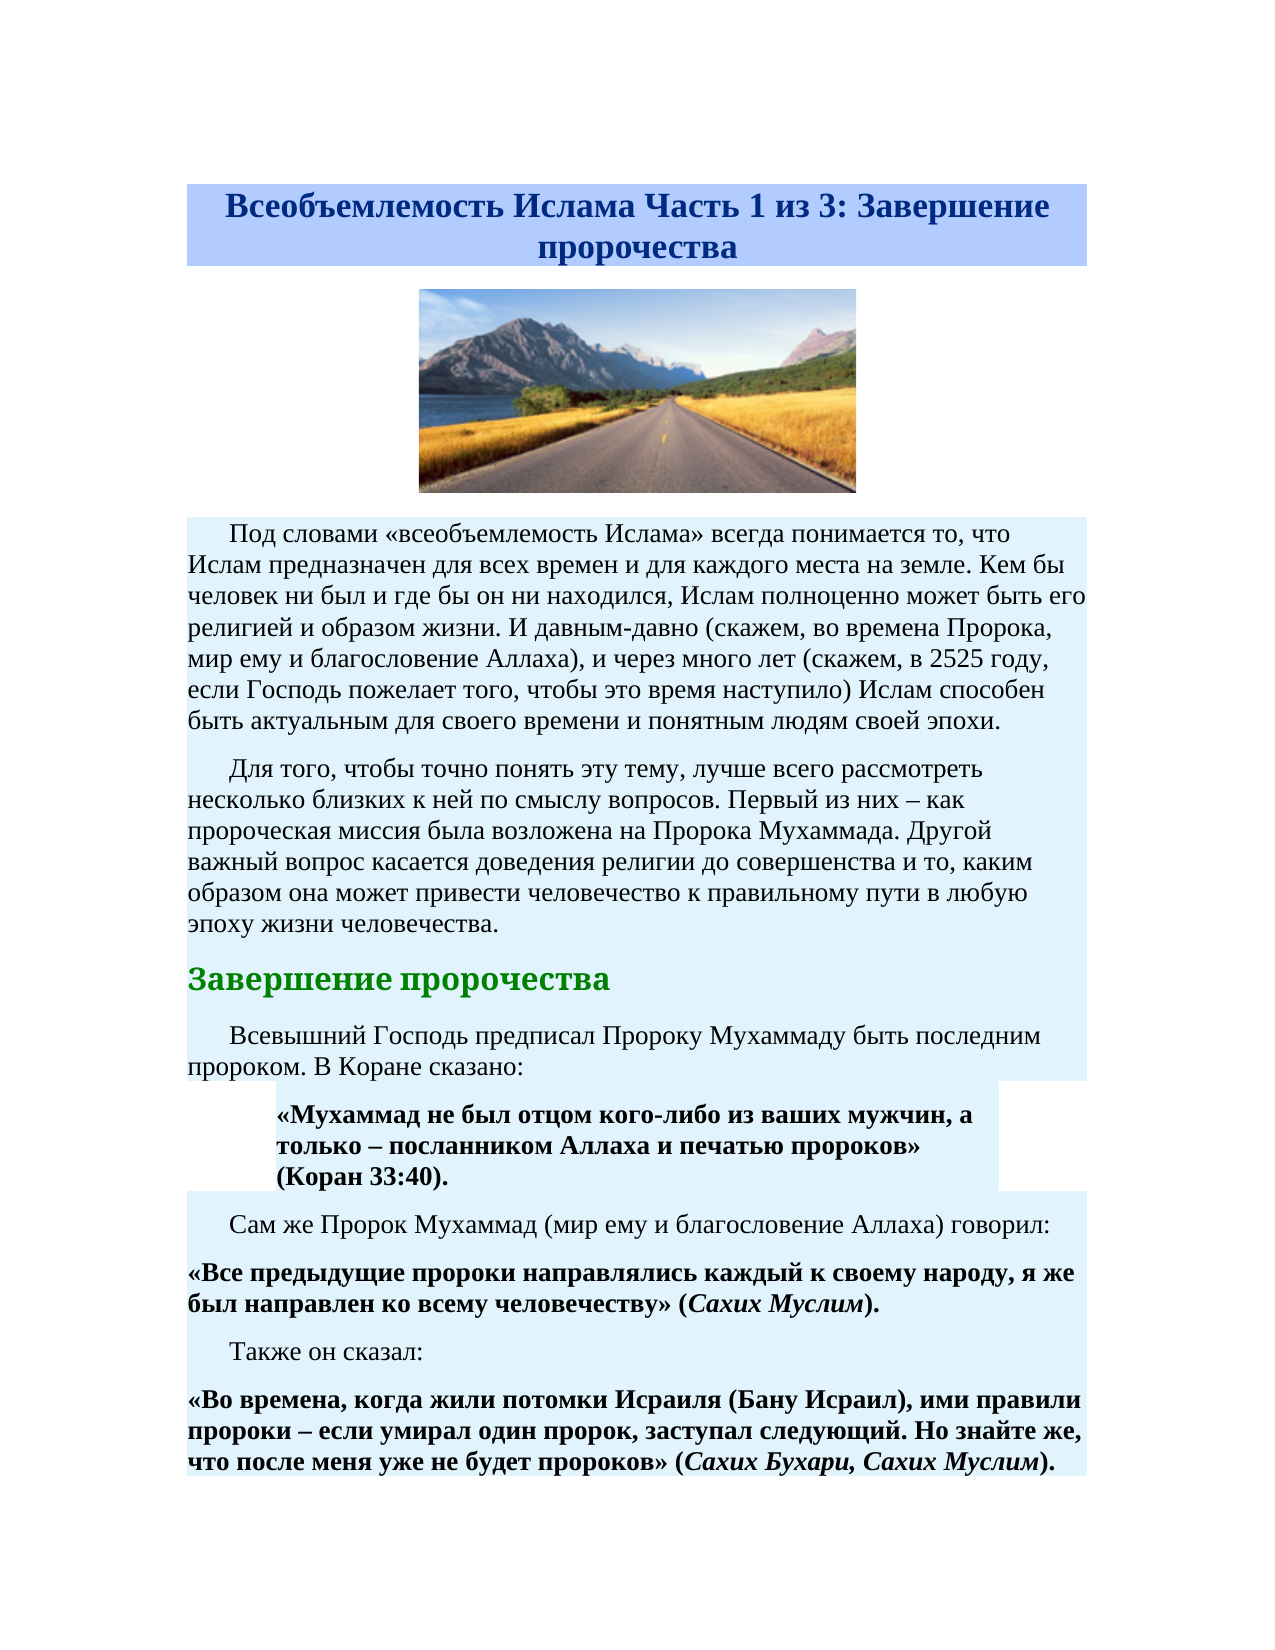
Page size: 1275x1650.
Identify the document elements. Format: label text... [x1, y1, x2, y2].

picture [418, 289, 857, 493]
text Для того, чтобы точно понять эту тему, лучше всего рассмотреть несколько близких к ней по смыслу вопросов. Первый из них – как пророческая миссия была возложена на Пророка Мухаммада. Другой важный вопрос касается доведения религии до совершенства и то, каким образом она может привести человечество к правильному пути в любую эпоху жизни человечества. [187, 752, 1087, 939]
text «Во времена, когда жили потомки Исраиля (Бану Исраил), ими правили пророки – если умирал один пророк, заступал следующий. Но знайте же, что после меня уже не будет пророков» (Сахих Бухари, Сахих Муслим). [187, 1383, 1087, 1476]
text «Мухаммад не был отцом кого-либо из ваших мужчин, а только – посланником Аллаха и печатью пророков» (Коран 33:40). [276, 1098, 999, 1191]
text Всевышний Господь предписал Пророку Мухаммаду быть последним пророком. В Коране сказано: [187, 1019, 1087, 1081]
text Под словами «всеобъемлемость Ислама» всегда понимается то, что Ислам предназначен для всех времен и для каждого места на земле. Кем бы человек ни был и где бы он ни находился, Ислам полноценно может быть его религией и образом жизни. И давным-давно (скажем, во времена Пророка, мир ему и благословение Аллаха), и через много лет (скажем, в 2525 году, если Господь пожелает того, чтобы это время наступило) Ислам способен быть актуальным для своего времени и понятным людям своей эпохи. [187, 517, 1087, 735]
subtitle Завершение пророчества [187, 962, 1087, 998]
text Сам же Пророк Мухаммад (мир ему и благословение Аллаха) говорил: [187, 1208, 1087, 1239]
text «Все предыдущие пророки направлялись каждый к своему народу, я же был направлен ко всему человечеству» (Сахих Муслим). [187, 1256, 1087, 1318]
subtitle Всеобъемлемость Ислама Часть 1 из 3: Завершение пророчества [187, 184, 1087, 266]
text Также он сказал: [187, 1335, 1087, 1366]
